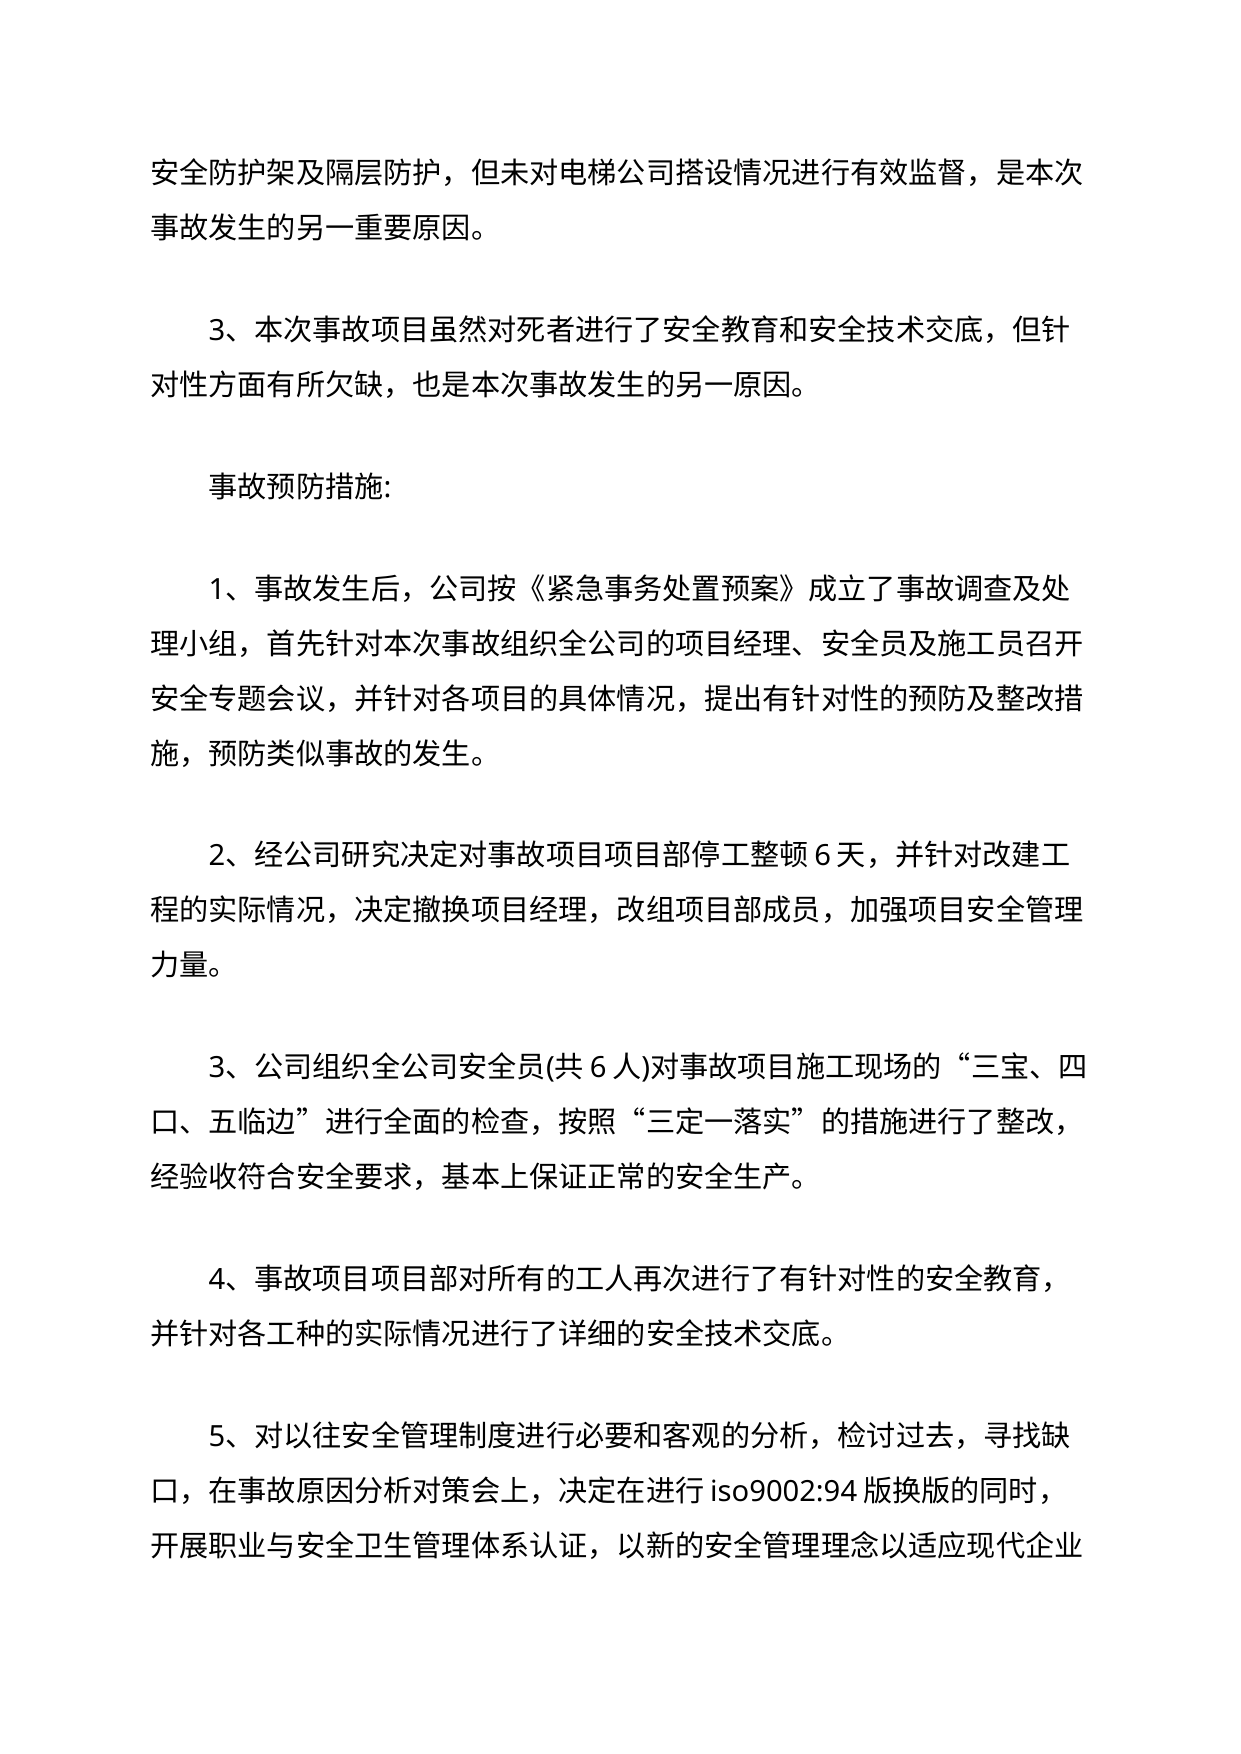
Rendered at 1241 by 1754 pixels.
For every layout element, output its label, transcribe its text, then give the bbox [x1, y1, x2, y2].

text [150, 150, 1090, 247]
text 1、事故发生后，公司按《紧急事务处置预案》成立了事故调查及处理小组，首先针对本次事故组织全公司的项目经理、安全员及施工员召开安全专题会议，并针对各项目的具体情况，提出有针对性的预防及整改措施，预防类似事故的发生。 [150, 565, 1090, 772]
text 3、本次事故项目虽然对死者进行了安全教育和安全技术交底，但针对性方面有所欠缺，也是本次事故发生的另一原因。 [150, 307, 1090, 404]
text 4、事故项目项目部对所有的工人再次进行了有针对性的安全教育，并针对各工种的实际情况进行了详细的安全技术交底。 [150, 1255, 1090, 1353]
text 事故预防措施: [150, 463, 1090, 506]
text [150, 1412, 1090, 1564]
text 2、经公司研究决定对事故项目项目部停工整顿6天，并针对改建工程的实际情况，决定撤换项目经理，改组项目部成员，加强项目安全管理力量。 [150, 832, 1090, 984]
text 3、公司组织全公司安全员(共6人)对事故项目施工现场的“三宝、四口、五临边”进行全面的检查，按照“三定一落实”的措施进行了整改，经验收符合安全要求，基本上保证正常的安全生产。 [150, 1044, 1090, 1196]
